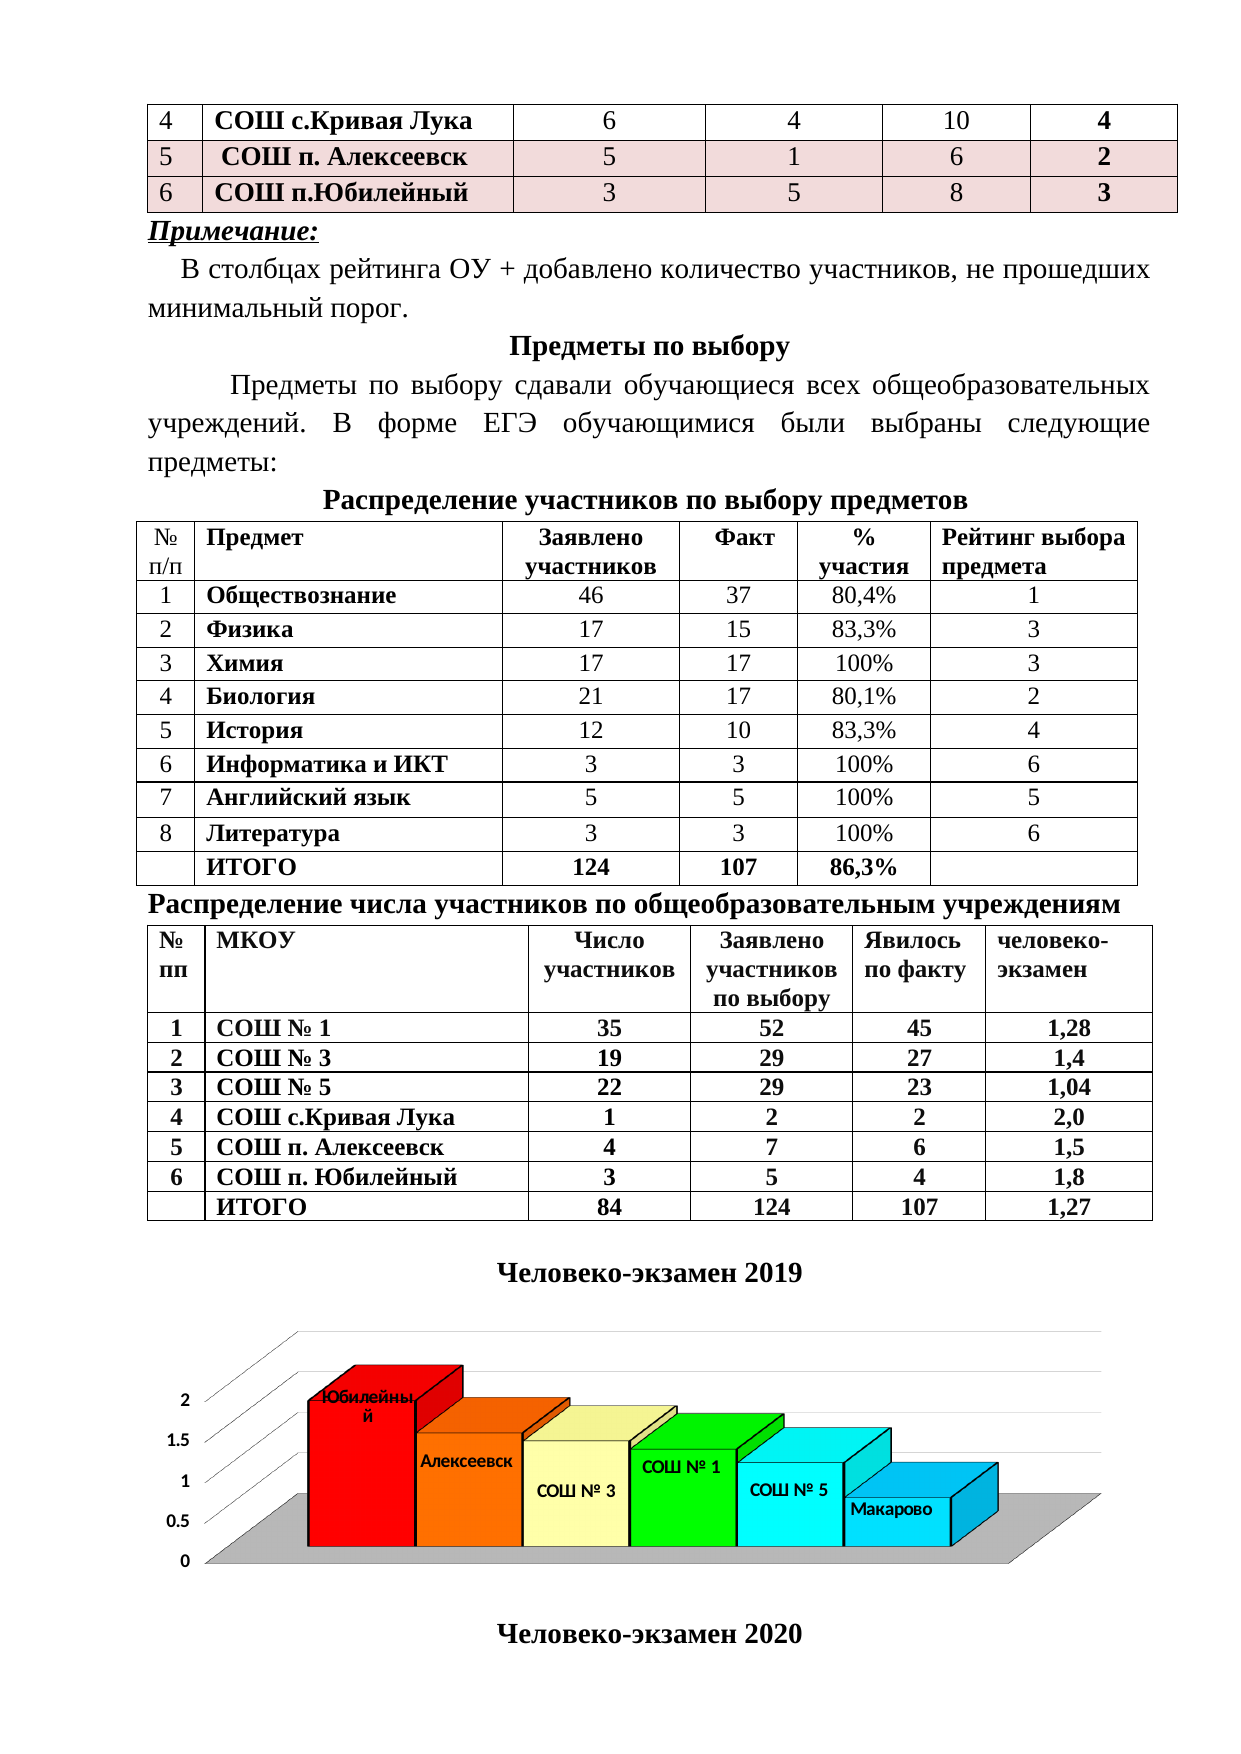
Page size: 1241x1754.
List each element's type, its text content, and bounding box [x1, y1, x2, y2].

table_cell 8 [137, 818, 194, 851]
table_cell 1 [148, 1013, 204, 1042]
table_cell История [195, 715, 502, 748]
table_cell 2 [853, 1102, 985, 1131]
table_cell 10 [680, 715, 797, 748]
table_cell [137, 852, 194, 885]
table_cell ИТОГО [195, 852, 502, 885]
table_cell 4 [1031, 105, 1177, 139]
table_cell 19 [529, 1043, 690, 1071]
table_cell 4 [137, 681, 194, 714]
text Распределение числа участников по общеобразовательным учреждениям [148, 886, 1152, 919]
table_cell 3 [503, 749, 679, 781]
table_header человеко-экзамен [986, 926, 1152, 1012]
table_cell 1 [706, 141, 882, 176]
table_cell 5 [137, 715, 194, 748]
table_cell 3 [137, 648, 194, 680]
table_cell 8 [883, 177, 1030, 212]
table_cell 2 [1031, 141, 1177, 176]
text Человеко-экзамен 2020 [148, 1371, 1152, 1649]
table_cell 2 [691, 1102, 852, 1131]
text Примечание: [148, 213, 1152, 246]
table_cell 1,04 [986, 1073, 1152, 1101]
table_cell 3 [931, 648, 1137, 680]
table_cell 6 [853, 1132, 985, 1161]
table_cell 17 [503, 614, 679, 647]
table_cell 83,3% [798, 614, 930, 647]
table_cell 80,4% [798, 581, 930, 613]
table_cell 4 [148, 105, 202, 139]
table_cell 80,1% [798, 681, 930, 714]
table_cell 7 [137, 783, 194, 817]
table_cell 5 [680, 783, 797, 817]
table_cell 100% [798, 648, 930, 680]
table_header № п/п [137, 522, 194, 579]
table_cell 1,5 [986, 1132, 1152, 1161]
table_cell 4 [931, 715, 1137, 748]
table_cell 15 [680, 614, 797, 647]
table_cell 5 [706, 177, 882, 212]
text Человеко-экзамен 2019 [148, 1255, 1152, 1288]
table_cell 4 [706, 105, 882, 139]
table_cell СОШ п. Алексеевск [206, 1132, 528, 1161]
table_cell 124 [691, 1192, 852, 1220]
table_cell 6 [137, 749, 194, 781]
table_cell 10 [883, 105, 1030, 139]
table_cell 2 [148, 1043, 204, 1071]
table_cell 37 [680, 581, 797, 613]
table_cell 2 [137, 614, 194, 647]
table_cell 29 [691, 1043, 852, 1071]
table_header МКОУ [206, 926, 528, 1012]
table_cell [931, 852, 1137, 885]
table_cell 12 [503, 715, 679, 748]
text В столбцах рейтинга ОУ + добавлено количество участников, не прошедших минимальный порог. [148, 251, 1152, 323]
table_cell 45 [853, 1013, 985, 1042]
table_cell СОШ с.Кривая Лука [206, 1102, 528, 1131]
table_cell СОШ п. Алексеевск [203, 141, 513, 176]
table_cell 5 [503, 783, 679, 817]
text Предметы по выбору [148, 328, 1152, 362]
table_cell 29 [691, 1073, 852, 1101]
table_cell 17 [680, 648, 797, 680]
table_cell СОШ № 3 [206, 1043, 528, 1071]
table_cell Химия [195, 648, 502, 680]
table_cell 6 [514, 105, 705, 139]
table_cell 6 [148, 177, 202, 212]
table_cell 3 [1031, 177, 1177, 212]
table_cell 5 [514, 141, 705, 176]
text Предметы по выбору сдавали обучающиеся всех общеобразовательных учреждений. В форме ЕГЭ обучающимися были выбраны следующие предметы: [148, 367, 1152, 477]
table_cell 124 [503, 852, 679, 885]
table_cell 52 [691, 1013, 852, 1042]
table_cell 3 [148, 1073, 204, 1101]
table_cell 100% [798, 783, 930, 817]
table_cell 3 [529, 1162, 690, 1191]
table_cell 84 [529, 1192, 690, 1220]
table_cell 22 [529, 1073, 690, 1101]
table_cell Литература [195, 818, 502, 851]
table_cell 5 [931, 783, 1137, 817]
table_cell Физика [195, 614, 502, 647]
table_cell СОШ № 1 [206, 1013, 528, 1042]
table_cell 3 [680, 818, 797, 851]
table_cell 1,28 [986, 1013, 1152, 1042]
table_cell 1 [931, 581, 1137, 613]
table_cell ИТОГО [206, 1192, 528, 1220]
table_cell 6 [883, 141, 1030, 176]
table_header Явилось по факту [853, 926, 985, 1012]
table_cell Информатика и ИКТ [195, 749, 502, 781]
table_cell 7 [691, 1132, 852, 1161]
table_cell 6 [148, 1162, 204, 1191]
table_cell СОШ № 5 [206, 1073, 528, 1101]
table_cell 5 [148, 141, 202, 176]
table_header Заявлено участников [503, 522, 679, 579]
table_cell 3 [931, 614, 1137, 647]
table_cell 6 [931, 749, 1137, 781]
table_cell 3 [680, 749, 797, 781]
table_cell 83,3% [798, 715, 930, 748]
table_cell 3 [503, 818, 679, 851]
table_cell СОШ п.Юбилейный [203, 177, 513, 212]
table_cell [148, 1192, 204, 1220]
table_cell 1,8 [986, 1162, 1152, 1191]
table_cell 2,0 [986, 1102, 1152, 1131]
table_cell 1,4 [986, 1043, 1152, 1071]
table_header Заявлено участников по выбору [691, 926, 852, 1012]
table_cell 46 [503, 581, 679, 613]
table_cell 1,27 [986, 1192, 1152, 1220]
table_cell Обществознание [195, 581, 502, 613]
table_header Рейтинг выбора предмета [931, 522, 1137, 579]
table_cell 4 [529, 1132, 690, 1161]
table_cell СОШ с.Кривая Лука [203, 105, 513, 139]
table_cell 4 [148, 1102, 204, 1131]
table_cell 17 [680, 681, 797, 714]
table_cell 3 [514, 177, 705, 212]
table_header % участия [798, 522, 930, 579]
table_cell СОШ п. Юбилейный [206, 1162, 528, 1191]
table_header Предмет [195, 522, 502, 579]
table_header Факт [680, 522, 797, 579]
table_cell 107 [853, 1192, 985, 1220]
table_cell Биология [195, 681, 502, 714]
table_cell 1 [137, 581, 194, 613]
table_cell 100% [798, 749, 930, 781]
table_cell 100% [798, 818, 930, 851]
table_cell Английский язык [195, 783, 502, 817]
table_cell 2 [931, 681, 1137, 714]
table_cell 21 [503, 681, 679, 714]
table_cell 5 [691, 1162, 852, 1191]
table_cell 17 [503, 648, 679, 680]
table_cell 23 [853, 1073, 985, 1101]
table_cell 1 [529, 1102, 690, 1131]
table_cell 107 [680, 852, 797, 885]
table_cell 35 [529, 1013, 690, 1042]
table_header Число участников [529, 926, 690, 1012]
table_cell 4 [853, 1162, 985, 1191]
table_cell 5 [148, 1132, 204, 1161]
text Распределение участников по выбору предметов [148, 482, 1152, 516]
table_cell 27 [853, 1043, 985, 1071]
table_cell 6 [931, 818, 1137, 851]
table_cell 86,3% [798, 852, 930, 885]
table_header № пп [148, 926, 204, 1012]
